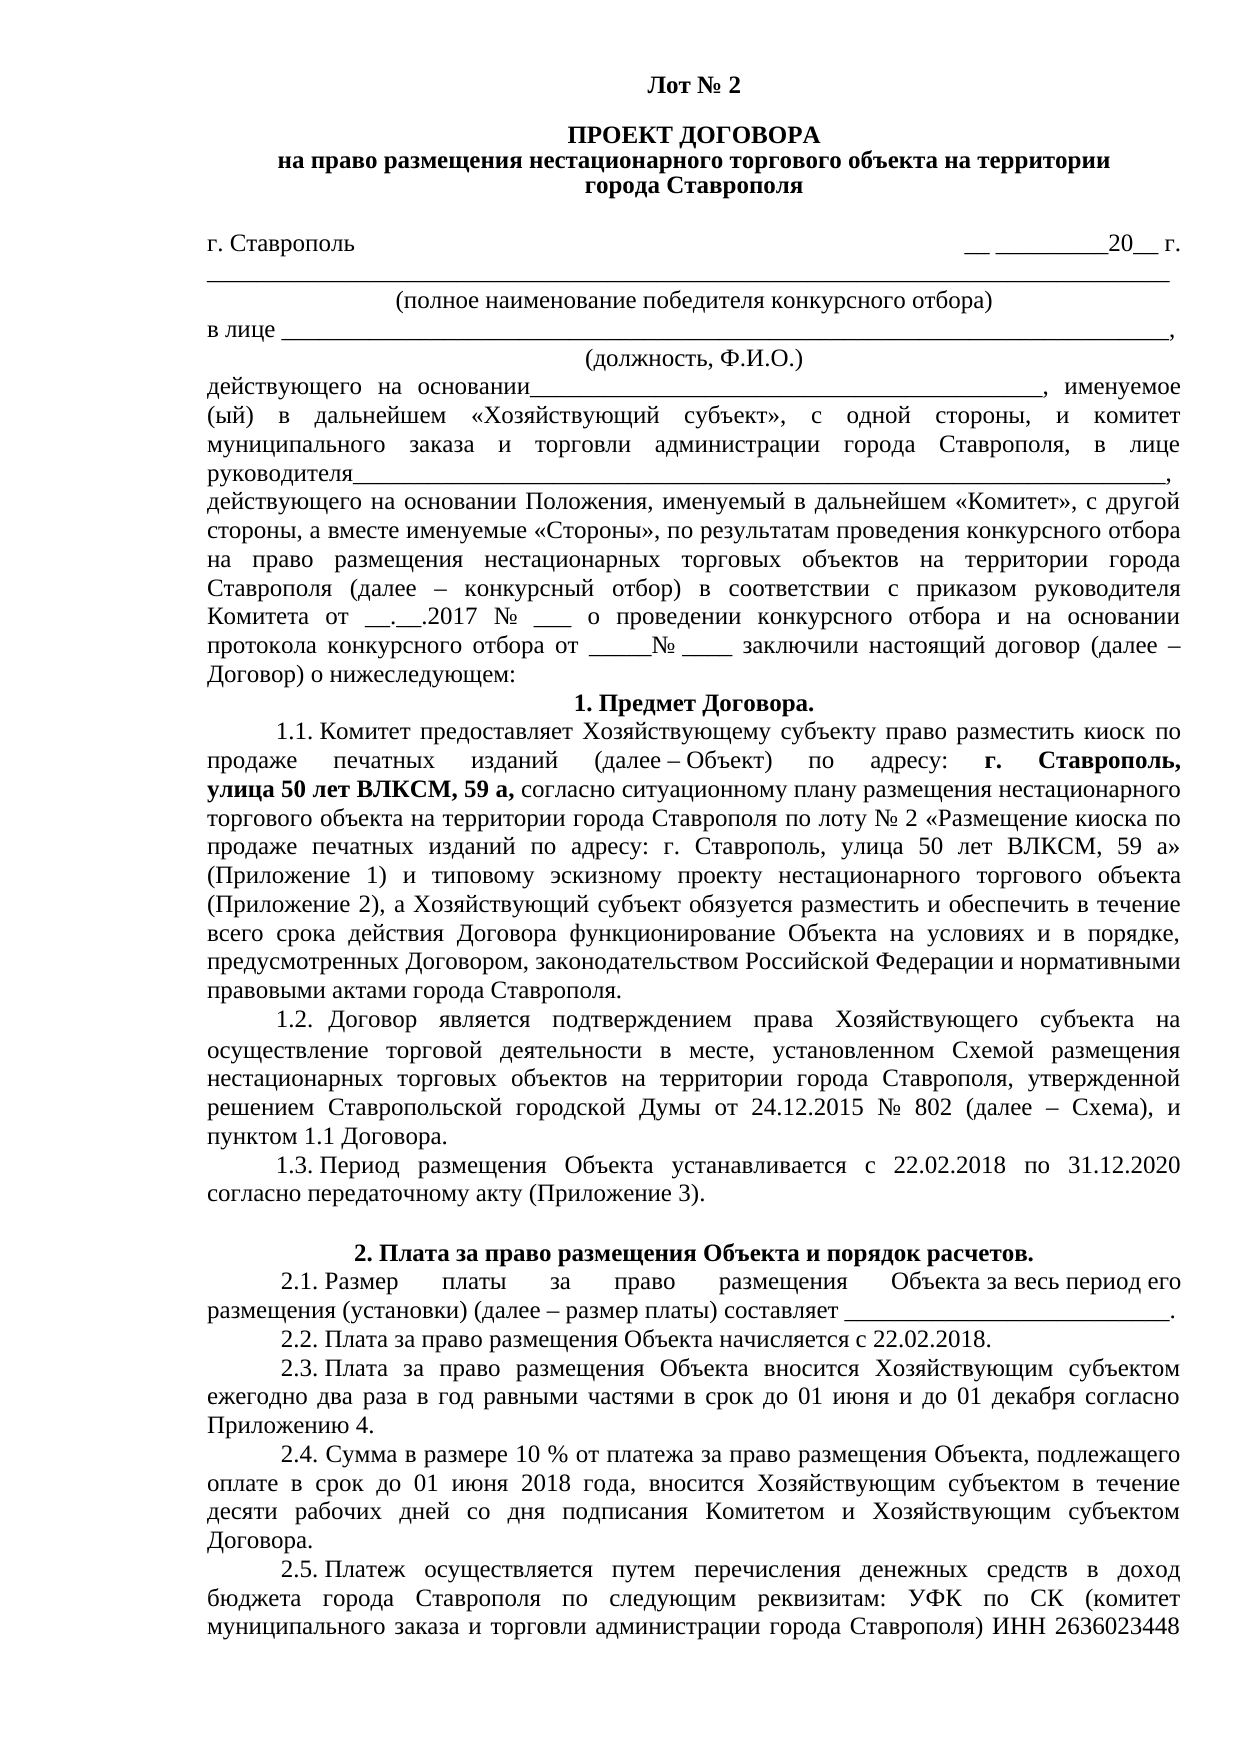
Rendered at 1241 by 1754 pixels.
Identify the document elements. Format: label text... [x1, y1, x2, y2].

text _____________________________________________________________________________ [207, 256, 1181, 285]
text города Ставрополя [207, 174, 1181, 199]
text ПРОЕКТ ДОГОВОРА [207, 124, 1181, 149]
text в лице _______________________________________________________________________, [207, 314, 1181, 343]
text г. Ставрополь __ _________20__ г. [207, 228, 1181, 256]
text (должность, Ф.И.О.) [207, 343, 1181, 371]
text 2.1. Размер платы за право размещения Объекта за весь период его размещения (установки) (далее – размер платы) составляет __________________________. [207, 1266, 1181, 1324]
text 1.2. Договор является подтверждением права Хозяйствующего субъекта на осуществление торговой деятельности в месте, установленном Схемой размещения нестационарных торговых объектов на территории города Ставрополя, утвержденной решением Ставропольской городской Думы от 24.12.2015 № 802 (далее – Схема), и пунктом 1.1 Договора. [207, 1004, 1181, 1150]
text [207, 1554, 1181, 1640]
text на право размещения нестационарного торгового объекта на территории [207, 149, 1181, 174]
text 1.1. Комитет предоставляет Хозяйствующему субъекту право разместить киоск по продаже печатных изданий (далее – Объект) по адресу: г. Ставрополь, улица 50 лет ВЛКСМ, 59 а, согласно ситуационному плану размещения нестационарного торгового объекта на территории города Ставрополя по лоту № 2 «Размещение киоска по продаже печатных изданий по адресу: г. Ставрополь, улица 50 лет ВЛКСМ, 59 а» (Приложение 1) и типовому эскизному проекту нестационарного торгового объекта (Приложение 2), а Хозяйствующий субъект обязуется разместить и обеспечить в течение всего срока действия Договора функционирование Объекта на условиях и в порядке, предусмотренных Договором, законодательством Российской Федерации и нормативными правовыми актами города Ставрополя. [207, 716, 1181, 1004]
text 1. Предмет Договора. [207, 688, 1181, 716]
text 2. Плата за право размещения Объекта и порядок расчетов. [207, 1238, 1181, 1266]
text 2.2. Плата за право размещения Объекта начисляется с 22.02.2018. [207, 1324, 1181, 1353]
text действующего на основании_________________________________________, именуемое (ый) в дальнейшем «Хозяйствующий субъект», с одной стороны, и комитет муниципального заказа и торговли администрации города Ставрополя, в лице руководителя_________________________________________________________________, [207, 371, 1181, 486]
text 2.4. Сумма в размере 10 % от платежа за право размещения Объекта, подлежащего оплате в срок до 01 июня 2018 года, вносится Хозяйствующим субъектом в течение десяти рабочих дней со дня подписания Комитетом и Хозяйствующим субъектом Договора. [207, 1439, 1181, 1554]
text 1.3. Период размещения Объекта устанавливается с 22.02.2018 по 31.12.2020 согласно передаточному акту (Приложение 3). [207, 1150, 1181, 1207]
text Лот № 2 [207, 74, 1181, 99]
text действующего на основании Положения, именуемый в дальнейшем «Комитет», с другой стороны, а вместе именуемые «Стороны», по результатам проведения конкурсного отбора на право размещения нестационарных торговых объектов на территории города Ставрополя (далее – конкурсный отбор) в соответствии с приказом руководителя Комитета от __.__.2017 № ___ о проведении конкурсного отбора и на основании протокола конкурсного отбора от _____№ ____ заключили настоящий договор (далее – Договор) о нижеследующем: [207, 486, 1181, 688]
text (полное наименование победителя конкурсного отбора) [207, 285, 1181, 314]
text 2.3. Плата за право размещения Объекта вносится Хозяйствующим субъектом ежегодно два раза в год равными частями в срок до 01 июня и до 01 декабря согласно Приложению 4. [207, 1353, 1181, 1439]
